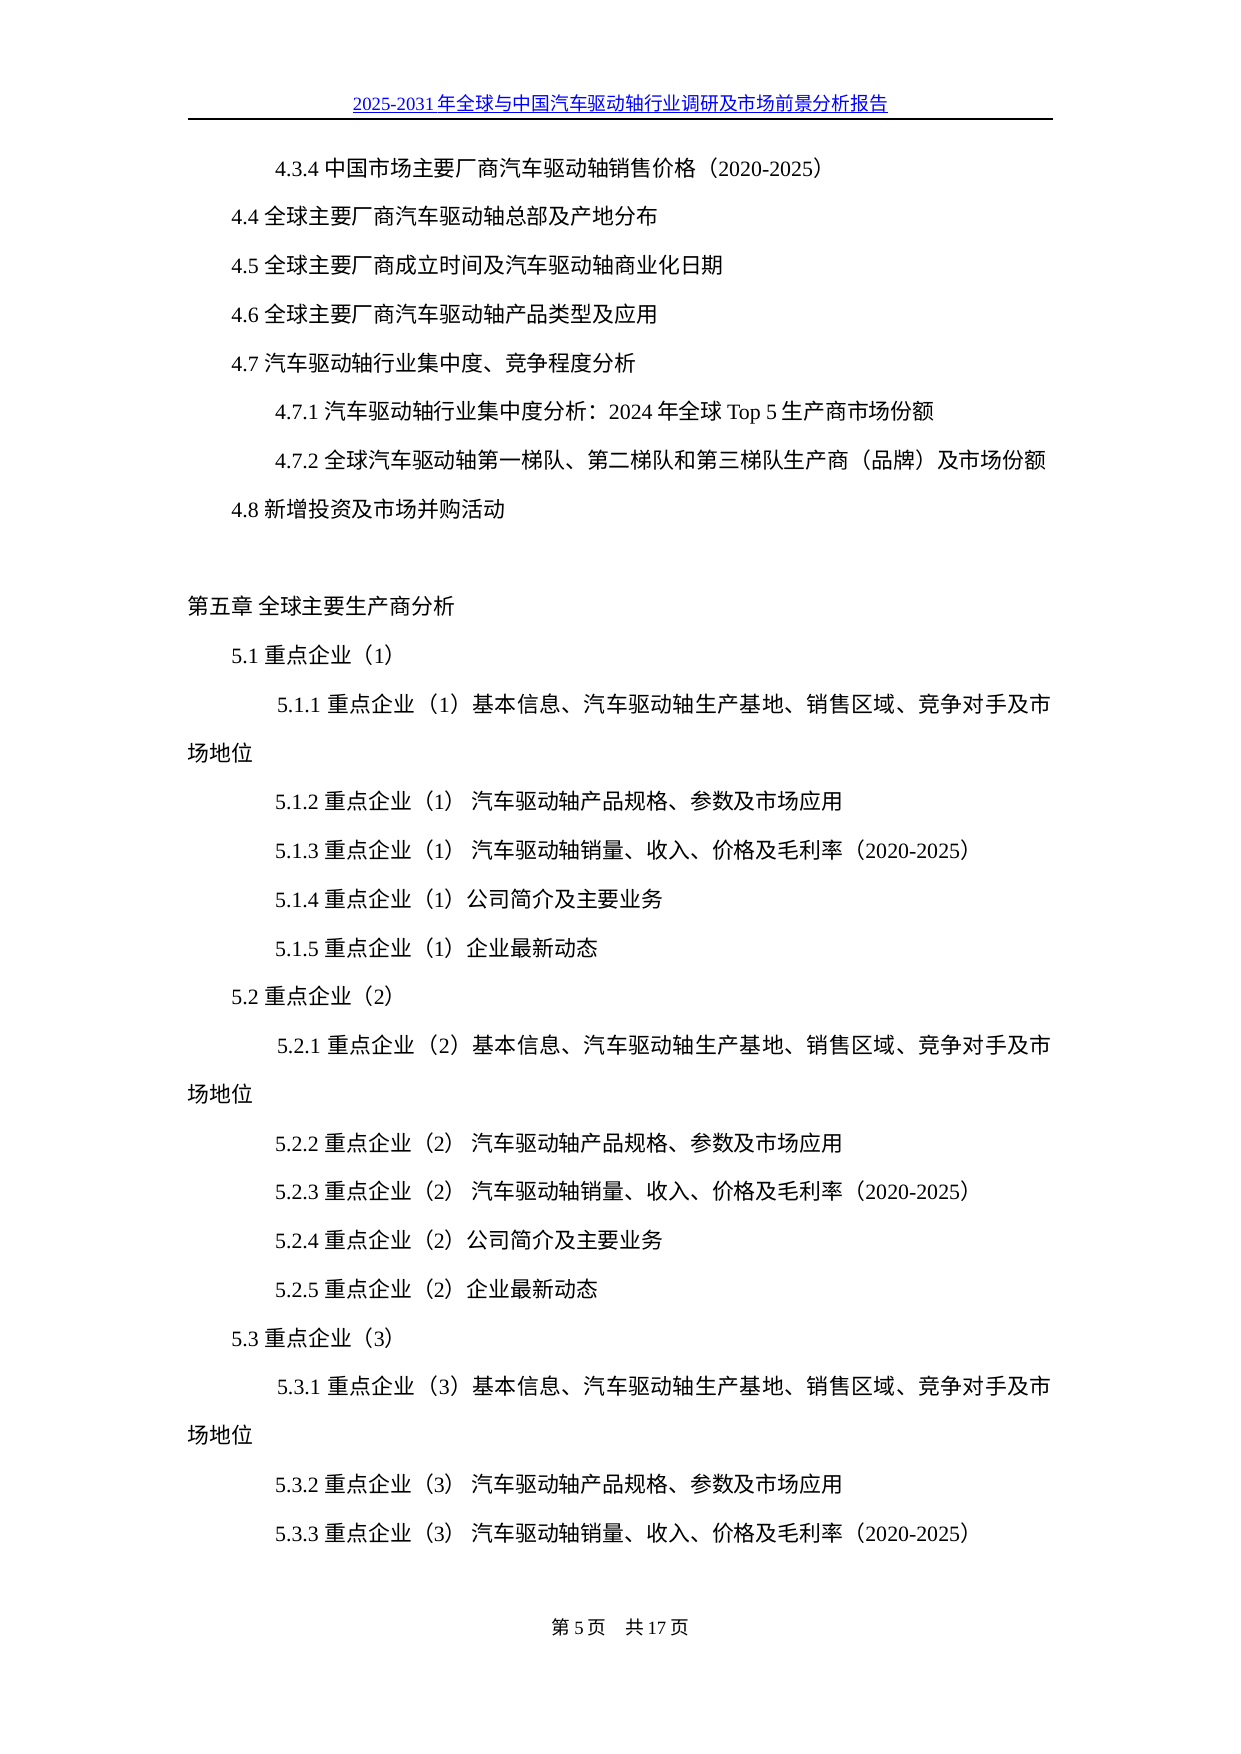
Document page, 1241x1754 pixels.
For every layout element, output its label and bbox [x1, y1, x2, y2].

text [187, 150, 1053, 1548]
